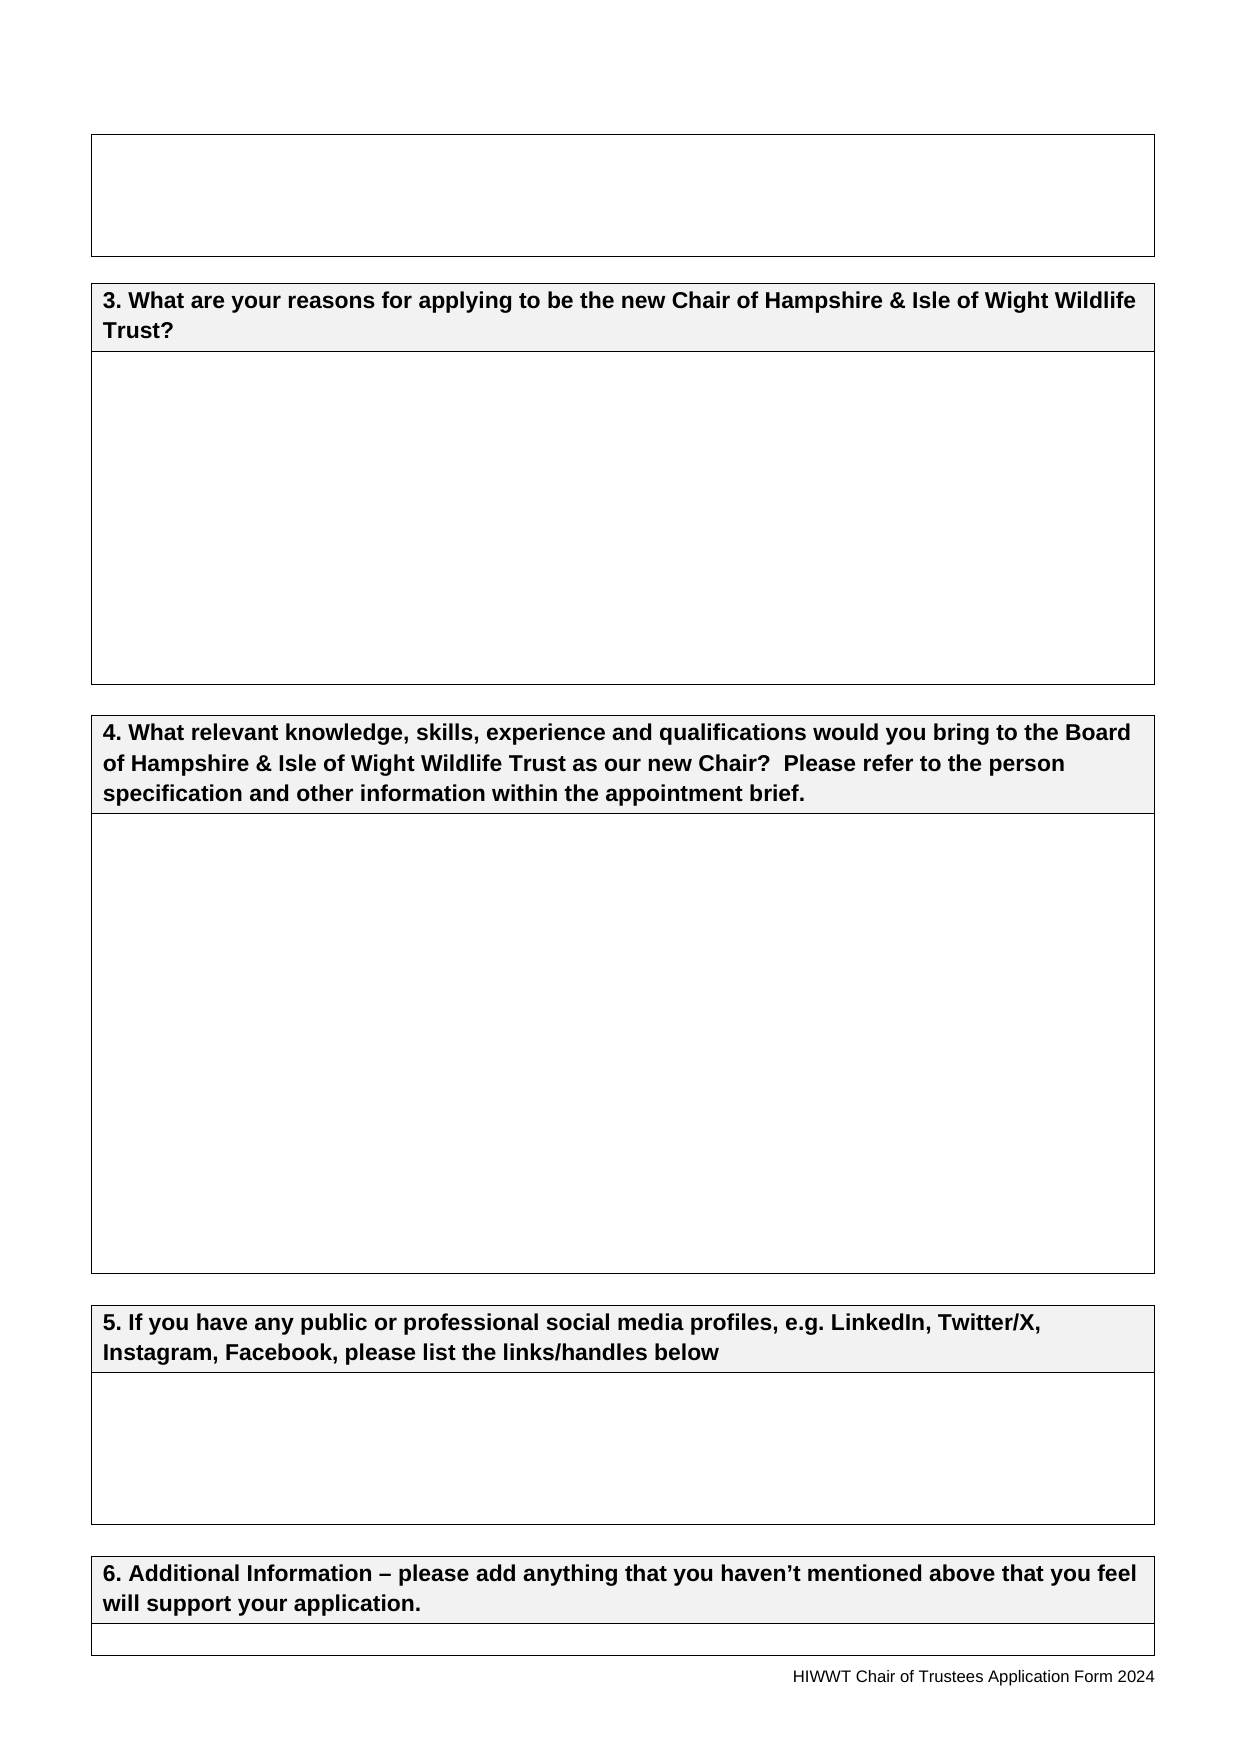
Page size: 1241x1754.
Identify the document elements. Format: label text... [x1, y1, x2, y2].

table_header 4. What relevant knowledge, skills, experience and qualifications would you bring to the Board of Hampshire & Isle of Wight Wildlife Trust as our new Chair? Please refer to the person specification and other information within the appointment brief. [92, 716, 1154, 813]
table_header 3. What are your reasons for applying to be the new Chair of Hampshire & Isle of Wight Wildlife Trust? [92, 284, 1154, 351]
table_cell [92, 814, 1154, 1273]
table_header 6. Additional Information – please add anything that you haven’t mentioned above that you feel will support your application. [92, 1557, 1154, 1623]
table_cell [92, 135, 1154, 256]
table_cell [92, 352, 1154, 684]
table_header 5. If you have any public or professional social media profiles, e.g. LinkedIn, Twitter/X, Instagram, Facebook, please list the links/handles below [92, 1306, 1154, 1372]
table_cell [92, 1373, 1154, 1524]
table_cell [92, 1624, 1154, 1654]
